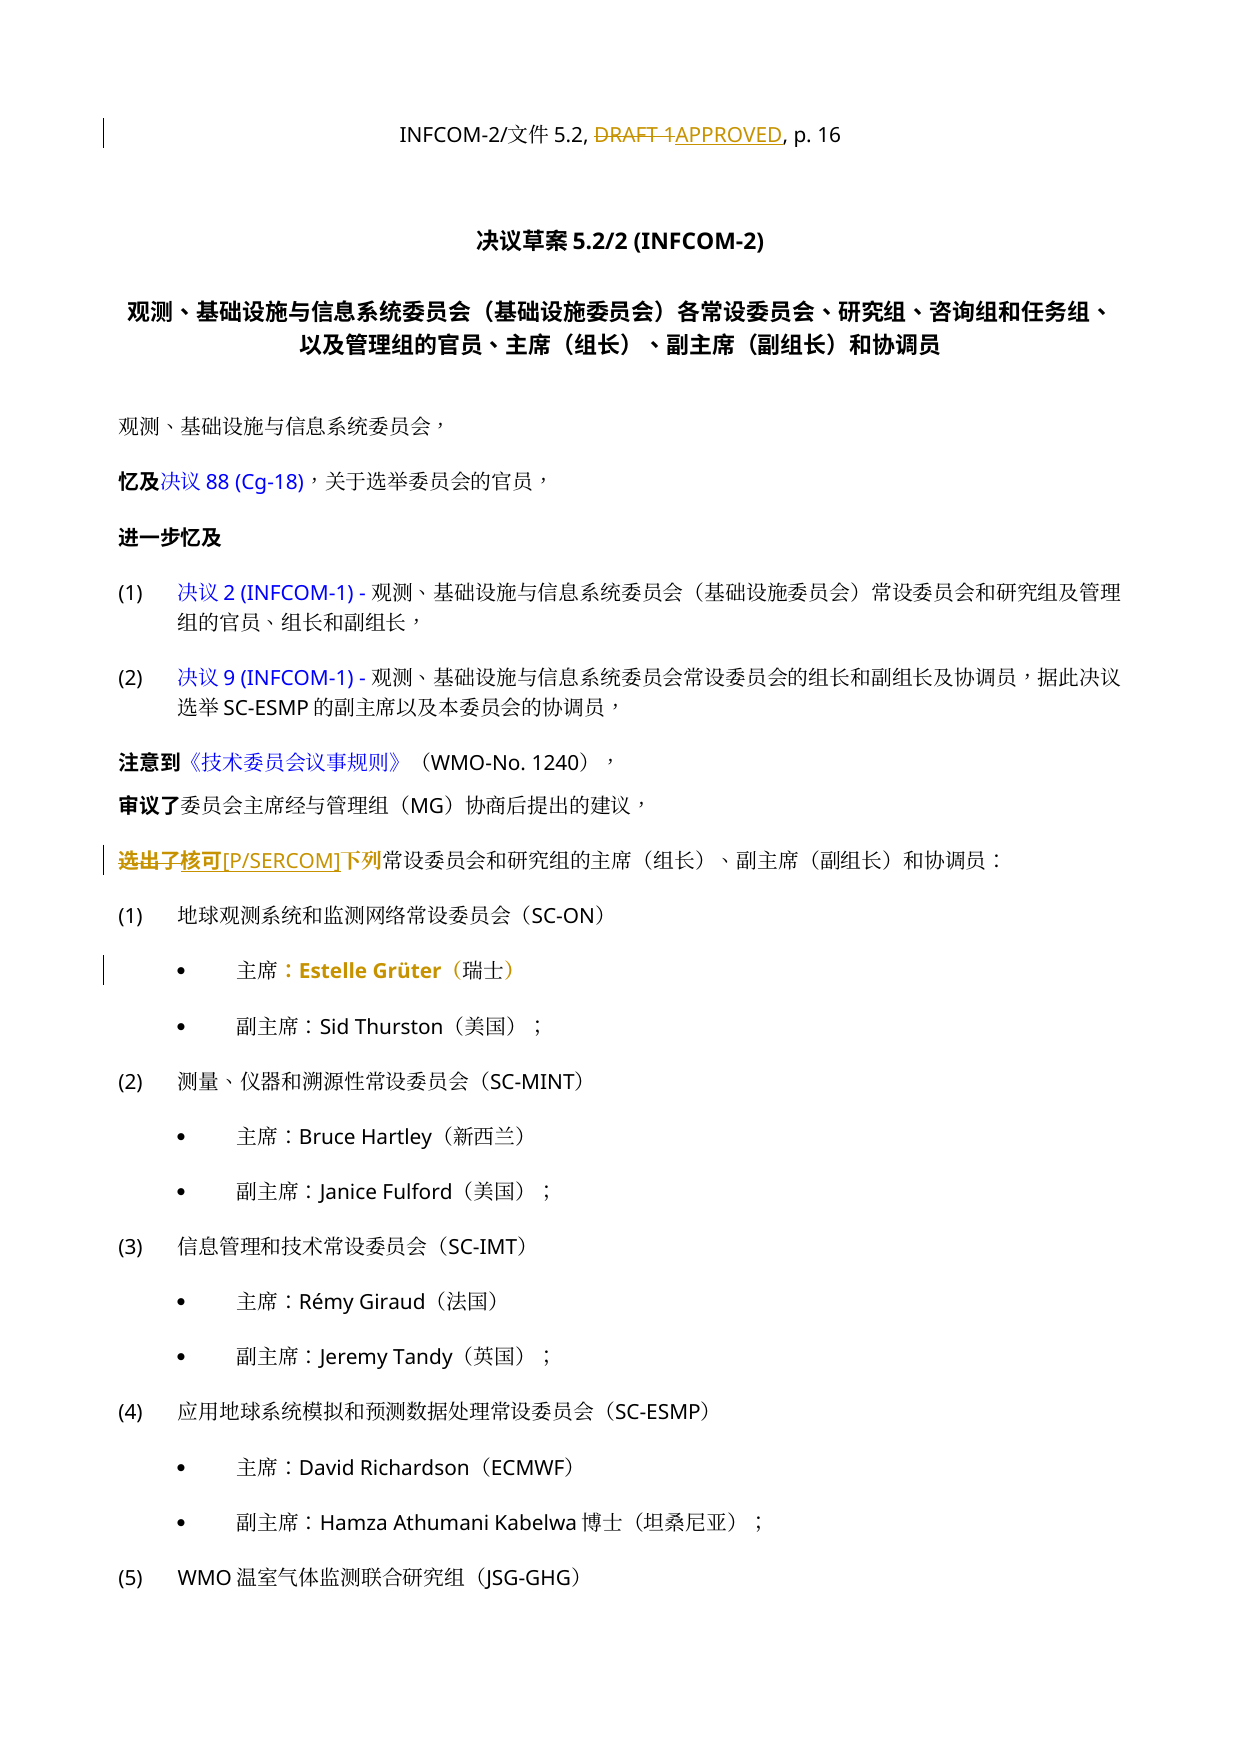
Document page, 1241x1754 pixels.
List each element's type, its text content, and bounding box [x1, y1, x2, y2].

text  副主席：Sid Thurston（美国）； [177, 1010, 1122, 1040]
text 注意到《技术委员会议事规则》（WMO-No. 1240）， [118, 746, 1122, 777]
text 下列常设委员会和研究组的主席（组长）、副主席（副组长）和协调员： [118, 844, 1122, 875]
text  主席：David Richardson（ECMWF） [177, 1451, 1122, 1481]
text (2) 测量、仪器和溯源性常设委员会（SC-MINT） [118, 1065, 1122, 1095]
text (4) 应用地球系统模拟和预测数据处理常设委员会（SC-ESMP） [118, 1396, 1122, 1426]
text  主席：Estelle Grüter（瑞士） [177, 955, 1122, 985]
text (5) WMO温室气体监测联合研究组（JSG-GHG） [118, 1561, 1122, 1591]
text 进一步忆及 [118, 521, 1122, 551]
text  主席：Rémy Giraud（法国） [177, 1286, 1122, 1316]
text  副主席：Janice Fulford（美国）； [177, 1175, 1122, 1206]
subtitle 观测、基础设施与信息系统委员会（基础设施委员会）各常设委员会、研究组、咨询组和任务组、以及管理组的官员、主席（组长）、副主席（副组长）和协调员 [118, 294, 1122, 361]
text (1) 地球观测系统和监测网络常设委员会（SC-ON） [118, 900, 1122, 930]
subtitle 决议草案5.2/2 (INFCOM-2) [118, 223, 1122, 257]
text (1) 决议2 (INFCOM-1) - 观测、基础设施与信息系统委员会（基础设施委员会）常设委员会和研究组及管理组的官员、组长和副组长， [118, 576, 1122, 636]
text (2) 决议9 (INFCOM-1) - 观测、基础设施与信息系统委员会常设委员会的组长和副组长及协调员，据此决议选举SC-ESMP的副主席以及本委员会的协调员， [118, 661, 1122, 721]
text 审议了委员会主席经与管理组（MG）协商后提出的建议， [118, 789, 1122, 819]
text 观测、基础设施与信息系统委员会， [118, 411, 1122, 440]
text  主席：Bruce Hartley（新西兰） [177, 1120, 1122, 1150]
text 忆及决议88 (Cg-18)，关于选举委员会的官员， [118, 465, 1122, 496]
text  副主席：Jeremy Tandy（英国）； [177, 1341, 1122, 1371]
text  副主席：Hamza Athumani Kabelwa博士（坦桑尼亚）； [177, 1506, 1122, 1536]
text (3) 信息管理和技术常设委员会（SC-IMT） [118, 1231, 1122, 1261]
